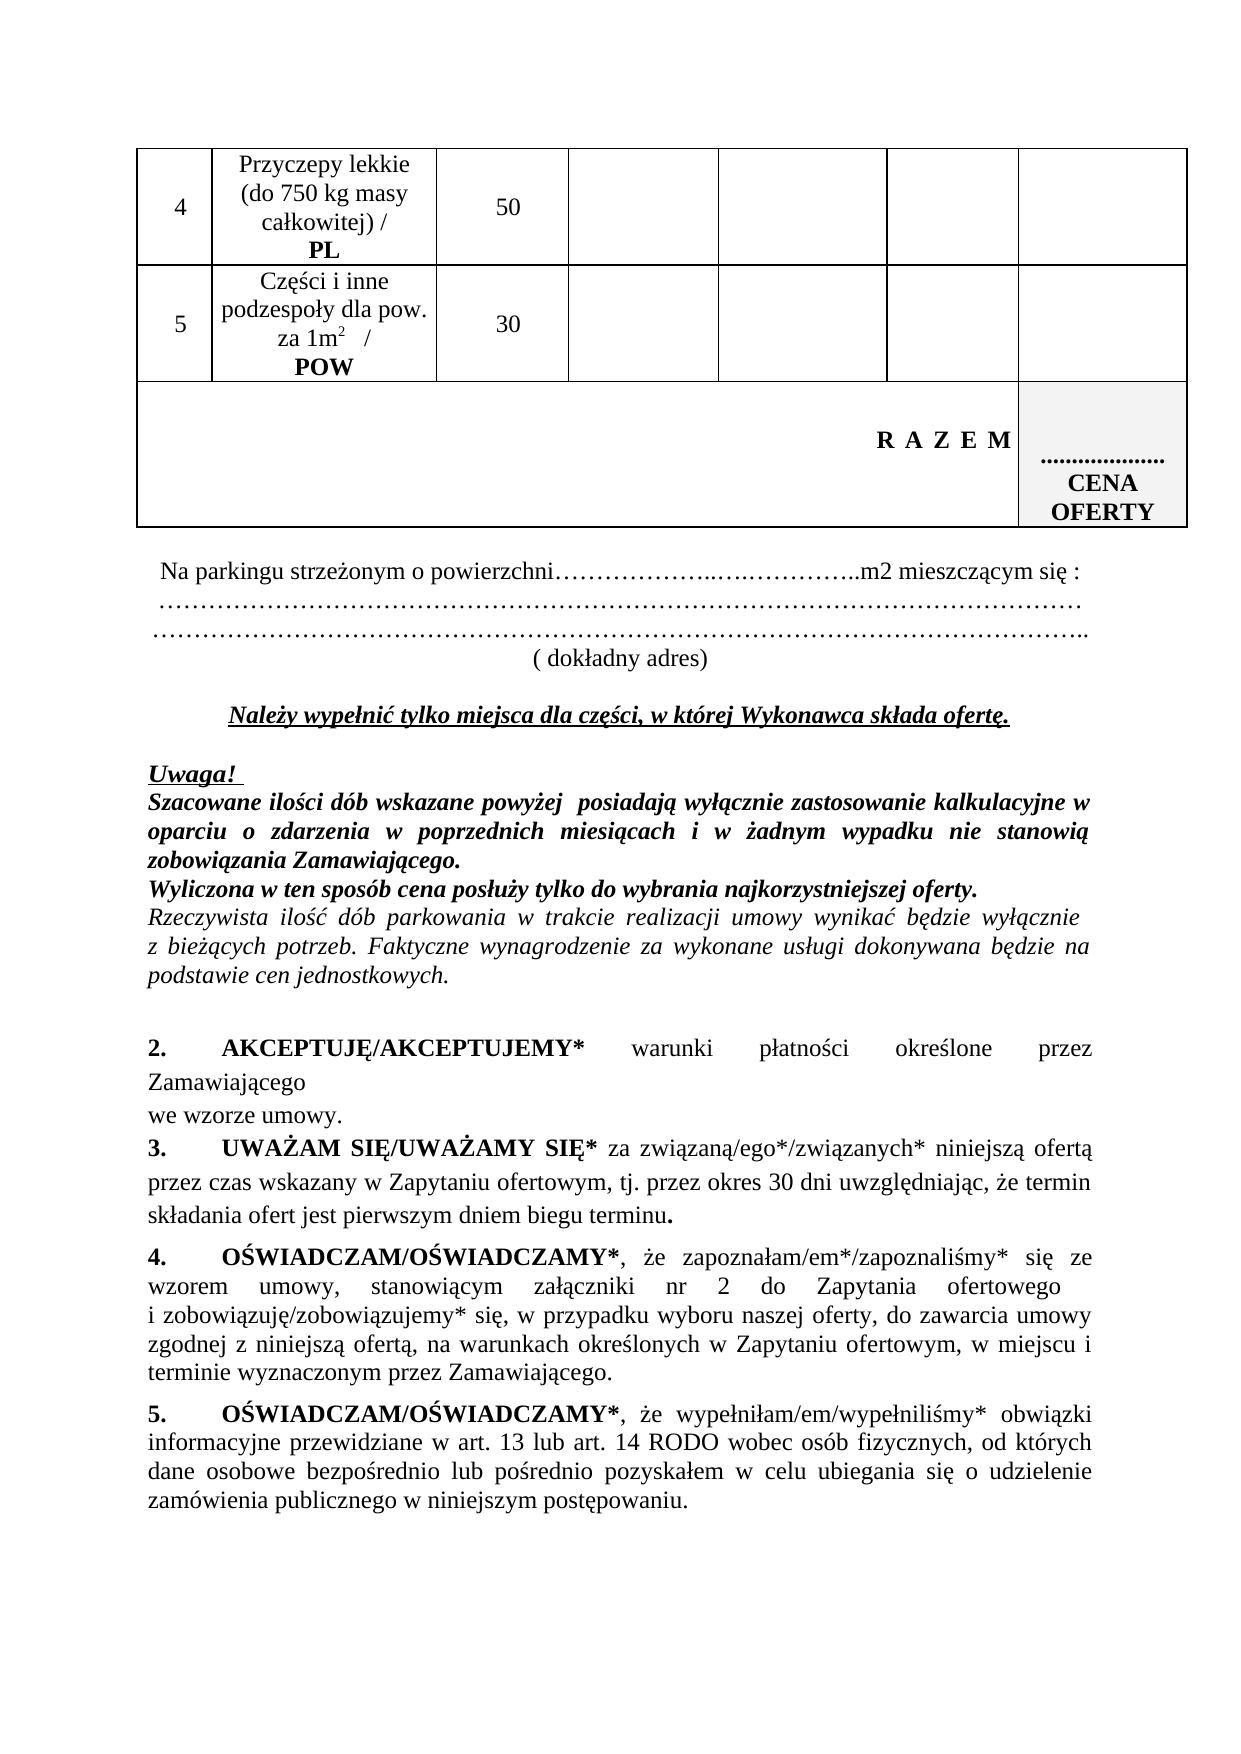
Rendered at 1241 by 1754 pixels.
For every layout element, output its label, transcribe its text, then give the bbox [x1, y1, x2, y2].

table_cell [1019, 266, 1186, 381]
text Wyliczona w ten sposób cena posłuży tylko do wybrania najkorzystniejszej oferty. [148, 874, 1093, 902]
table_cell [888, 266, 1018, 381]
table_cell [719, 266, 886, 381]
text Na parkingu strzeżonym o powierzchni………………..….…………..m2 mieszczącym się : ……………………………………………………………………………………………………………………………………………………………………………………………………..( dokładny adres) [148, 556, 1093, 671]
text Uwaga! [148, 759, 1093, 787]
list OŚWIADCZAM/OŚWIADCZAMY*, że zapoznałam/em*/zapoznaliśmy* się ze wzorem umowy, stanowiącym załączniki nr 2 do Zapytania ofertowego i zobowiązuję/zobowiązujemy* się, w przypadku wyboru naszej oferty, do zawarcia umowy zgodnej z niniejszą ofertą, na warunkach określonych w Zapytaniu ofertowym, w miejscu i terminie wyznaczonym przez Zamawiającego. [148, 1242, 1093, 1386]
list UWAŻAM SIĘ/UWAŻAMY SIĘ* za związaną/ego*/związanych* niniejszą ofertą przez czas wskazany w Zapytaniu ofertowym, tj. przez okres 30 dni uwzględniając, że termin składania ofert jest pierwszym dniem biegu terminu. [148, 1130, 1093, 1230]
table_cell 50 [437, 149, 568, 264]
table_cell .................... CENA OFERTY [1019, 382, 1186, 526]
list OŚWIADCZAM/OŚWIADCZAMY*, że wypełniłam/em/wypełniliśmy* obwiązki informacyjne przewidziane w art. 13 lub art. 14 RODO wobec osób fizycznych, od których dane osobowe bezpośrednio lub pośrednio pozyskałem w celu ubiegania się o udzielenie zamówienia publicznego w niniejszym postępowaniu. [148, 1399, 1093, 1514]
table_cell Przyczepy lekkie (do masy całkowitej) / PL [213, 149, 436, 264]
table_cell Części i inne podzespoły dla pow. za 1m2 / POW [213, 266, 436, 381]
table_cell 5 [138, 266, 211, 381]
table_cell [719, 149, 886, 264]
text Szacowane ilości dób wskazane powyżej posiadają wyłącznie zastosowanie kalkulacyjne w oparciu o zdarzenia w poprzednich miesiącach i w żadnym wypadku nie stanowią zobowiązania Zamawiającego. [148, 787, 1093, 874]
table_cell [888, 149, 1018, 264]
table_cell 4 [138, 149, 211, 264]
table_cell [1019, 149, 1186, 264]
table_cell [569, 149, 718, 264]
table_cell [569, 266, 718, 381]
text Należy wypełnić tylko miejsca dla części, w której Wykonawca składa ofertę. [148, 700, 1093, 729]
table_cell 30 [437, 266, 568, 381]
text Rzeczywista ilość dób parkowania w trakcie realizacji umowy wynikać będzie wyłącznie z bieżących potrzeb. Faktyczne wynagrodzenie za wykonane usługi dokonywana będzie na podstawie cen jednostkowych. [148, 902, 1093, 989]
table_cell RAZEM [138, 382, 1018, 526]
list AKCEPTUJĘ/AKCEPTUJEMY* warunki płatności określone przez Zamawiającego we wzorze umowy. [148, 1030, 1093, 1130]
